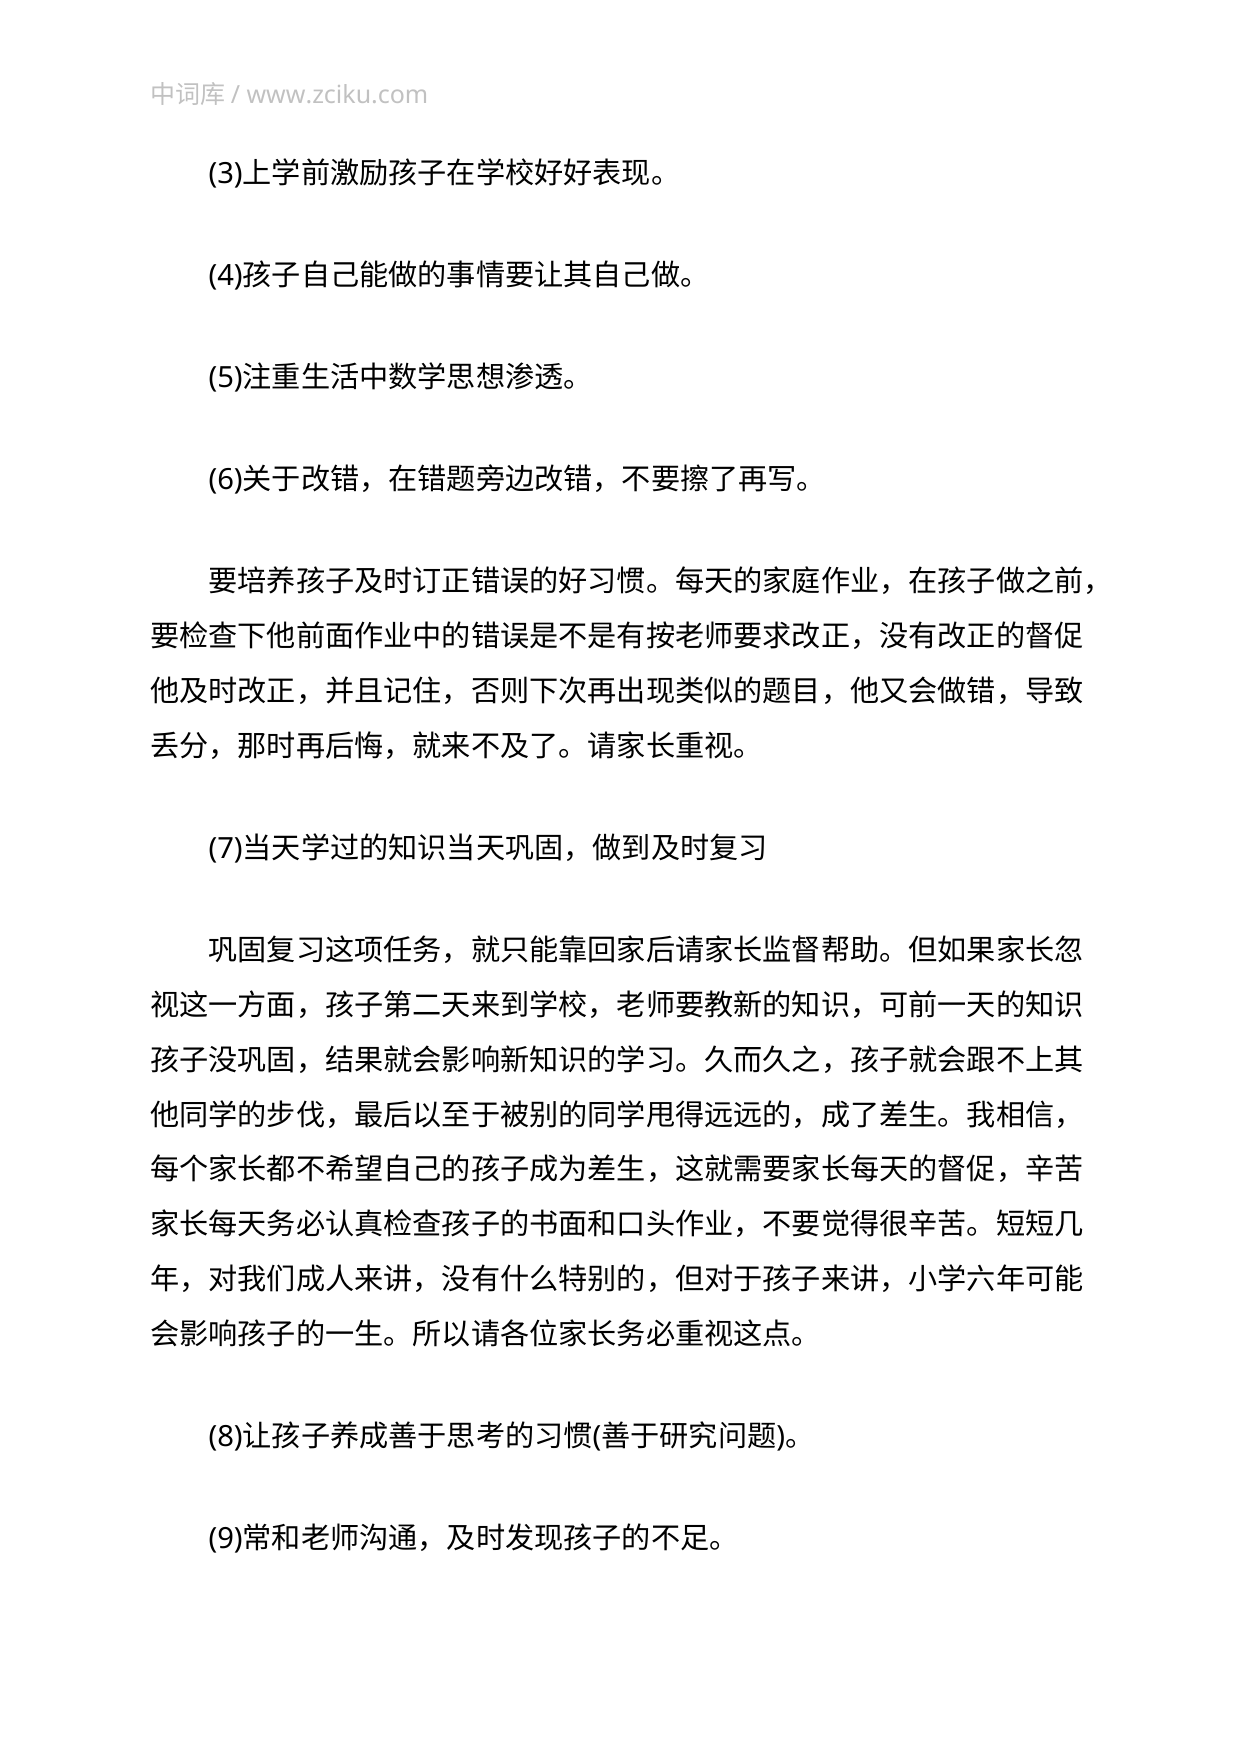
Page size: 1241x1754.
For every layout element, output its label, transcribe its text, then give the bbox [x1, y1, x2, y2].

text 要培养孩子及时订正错误的好习惯。每天的家庭作业，在孩子做之前，要检查下他前面作业中的错误是不是有按老师要求改正，没有改正的督促他及时改正，并且记住，否则下次再出现类似的题目，他又会做错，导致丢分，那时再后悔，就来不及了。请家长重视。 [150, 558, 1090, 765]
text (4)孩子自己能做的事情要让其自己做。 [150, 252, 1090, 294]
text (9)常和老师沟通，及时发现孩子的不足。 [150, 1514, 1090, 1557]
text (6)关于改错，在错题旁边改错，不要擦了再写。 [150, 456, 1090, 498]
text (8)让孩子养成善于思考的习惯(善于研究问题)。 [150, 1412, 1090, 1455]
text (7)当天学过的知识当天巩固，做到及时复习 [150, 824, 1090, 867]
text 巩固复习这项任务，就只能靠回家后请家长监督帮助。但如果家长忽视这一方面，孩子第二天来到学校，老师要教新的知识，可前一天的知识孩子没巩固，结果就会影响新知识的学习。久而久之，孩子就会跟不上其他同学的步伐，最后以至于被别的同学甩得远远的，成了差生。我相信，每个家长都不希望自己的孩子成为差生，这就需要家长每天的督促，辛苦家长每天务必认真检查孩子的书面和口头作业，不要觉得很辛苦。短短几年，对我们成人来讲，没有什么特别的，但对于孩子来讲，小学六年可能会影响孩子的一生。所以请各位家长务必重视这点。 [150, 926, 1090, 1353]
text (3)上学前激励孩子在学校好好表现。 [150, 150, 1090, 192]
text (5)注重生活中数学思想渗透。 [150, 354, 1090, 396]
